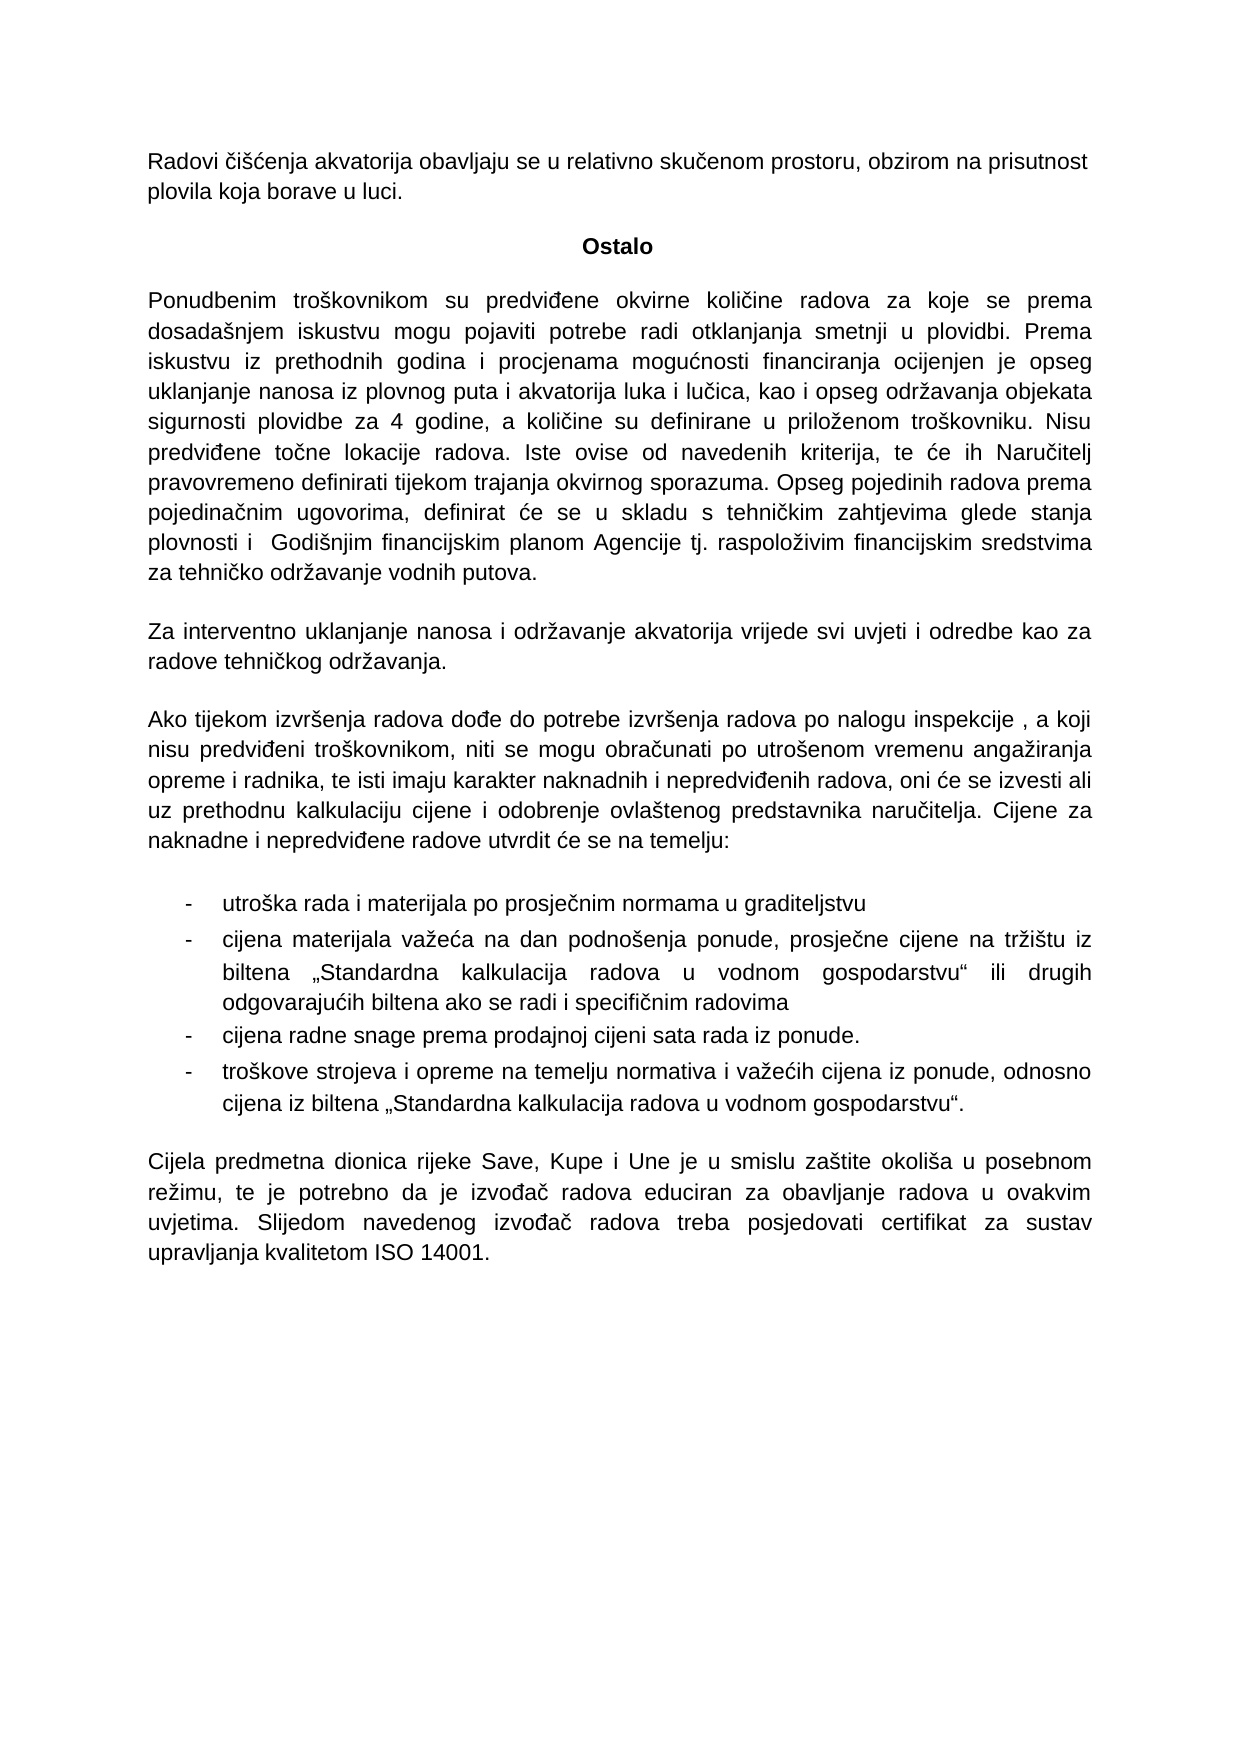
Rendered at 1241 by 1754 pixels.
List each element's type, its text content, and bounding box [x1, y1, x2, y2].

text Ponudbenim troškovnikom su predviđene okvirne količine radova za koje se prema dosadašnjem iskustvu mogu pojaviti potrebe radi otklanjanja smetnji u plovidbi. Prema iskustvu iz prethodnih godina i procjenama mogućnosti financiranja ocijenjen je opseg uklanjanje nanosa iz plovnog puta i akvatorija luka i lučica, kao i opseg održavanja objekata sigurnosti plovidbe za 4 godine, a količine su definirane u priloženom troškovniku. Nisu predviđene točne lokacije radova. Iste ovise od navedenih kriterija, te će ih Naručitelj pravovremeno definirati tijekom trajanja okvirnog sporazuma. Opseg pojedinih radova prema pojedinačnim ugovorima, definirat će se u skladu s tehničkim zahtjevima glede stanja plovnosti i Godišnjim financijskim planom Agencije tj. raspoloživim financijskim sredstvima za tehničko održavanje vodnih putova. [148, 287, 1093, 586]
list troškove strojeva i opreme na temelju normativa i važećih cijena iz ponude, odnosno cijena iz biltena „Standardna kalkulacija radova u vodnom gospodarstvu“. [185, 1055, 1093, 1116]
list utroška rada i materijala po prosječnim normama u graditeljstvu [185, 887, 1093, 919]
text Ako tijekom izvršenja radova dođe do potrebe izvršenja radova po nalogu inspekcije , a koji nisu predviđeni troškovnikom, niti se mogu obračunati po utrošenom vremenu angažiranja opreme i radnika, te isti imaju karakter naknadnih i nepredviđenih radova, oni će se izvesti ali uz prethodnu kalkulaciju cijene i odobrenje ovlaštenog predstavnika naručitelja. Cijene za naknadne i nepredviđene radove utvrdit će se na temelju: [148, 706, 1093, 853]
text Za interventno uklanjanje nanosa i održavanje akvatorija vrijede svi uvjeti i odredbe kao za radove tehničkog održavanja. [148, 618, 1093, 674]
text Cijela predmetna dionica rijeke Save, Kupe i Une je u smislu zaštite okoliša u posebnom režimu, te je potrebno da je izvođač radova educiran za obavljanje radova u ovakvim uvjetima. Slijedom navedenog izvođač radova treba posjedovati certifikat za sustav upravljanja kvalitetom ISO 14001. [148, 1148, 1093, 1265]
list cijena materijala važeća na dan podnošenja ponude, prosječne cijene na tržištu iz biltena „Standardna kalkulacija radova u vodnom gospodarstvu“ ili drugih odgovarajućih biltena ako se radi i specifičnim radovima [185, 923, 1093, 1015]
list cijena radne snage prema prodajnoj cijeni sata rada iz ponude. [185, 1019, 1093, 1050]
text Ostalo [147, 233, 1088, 259]
text Radovi čišćenja akvatorija obavljaju se u relativno skučenom prostoru, obzirom na prisutnost plovila koja borave u luci. [147, 148, 1088, 204]
